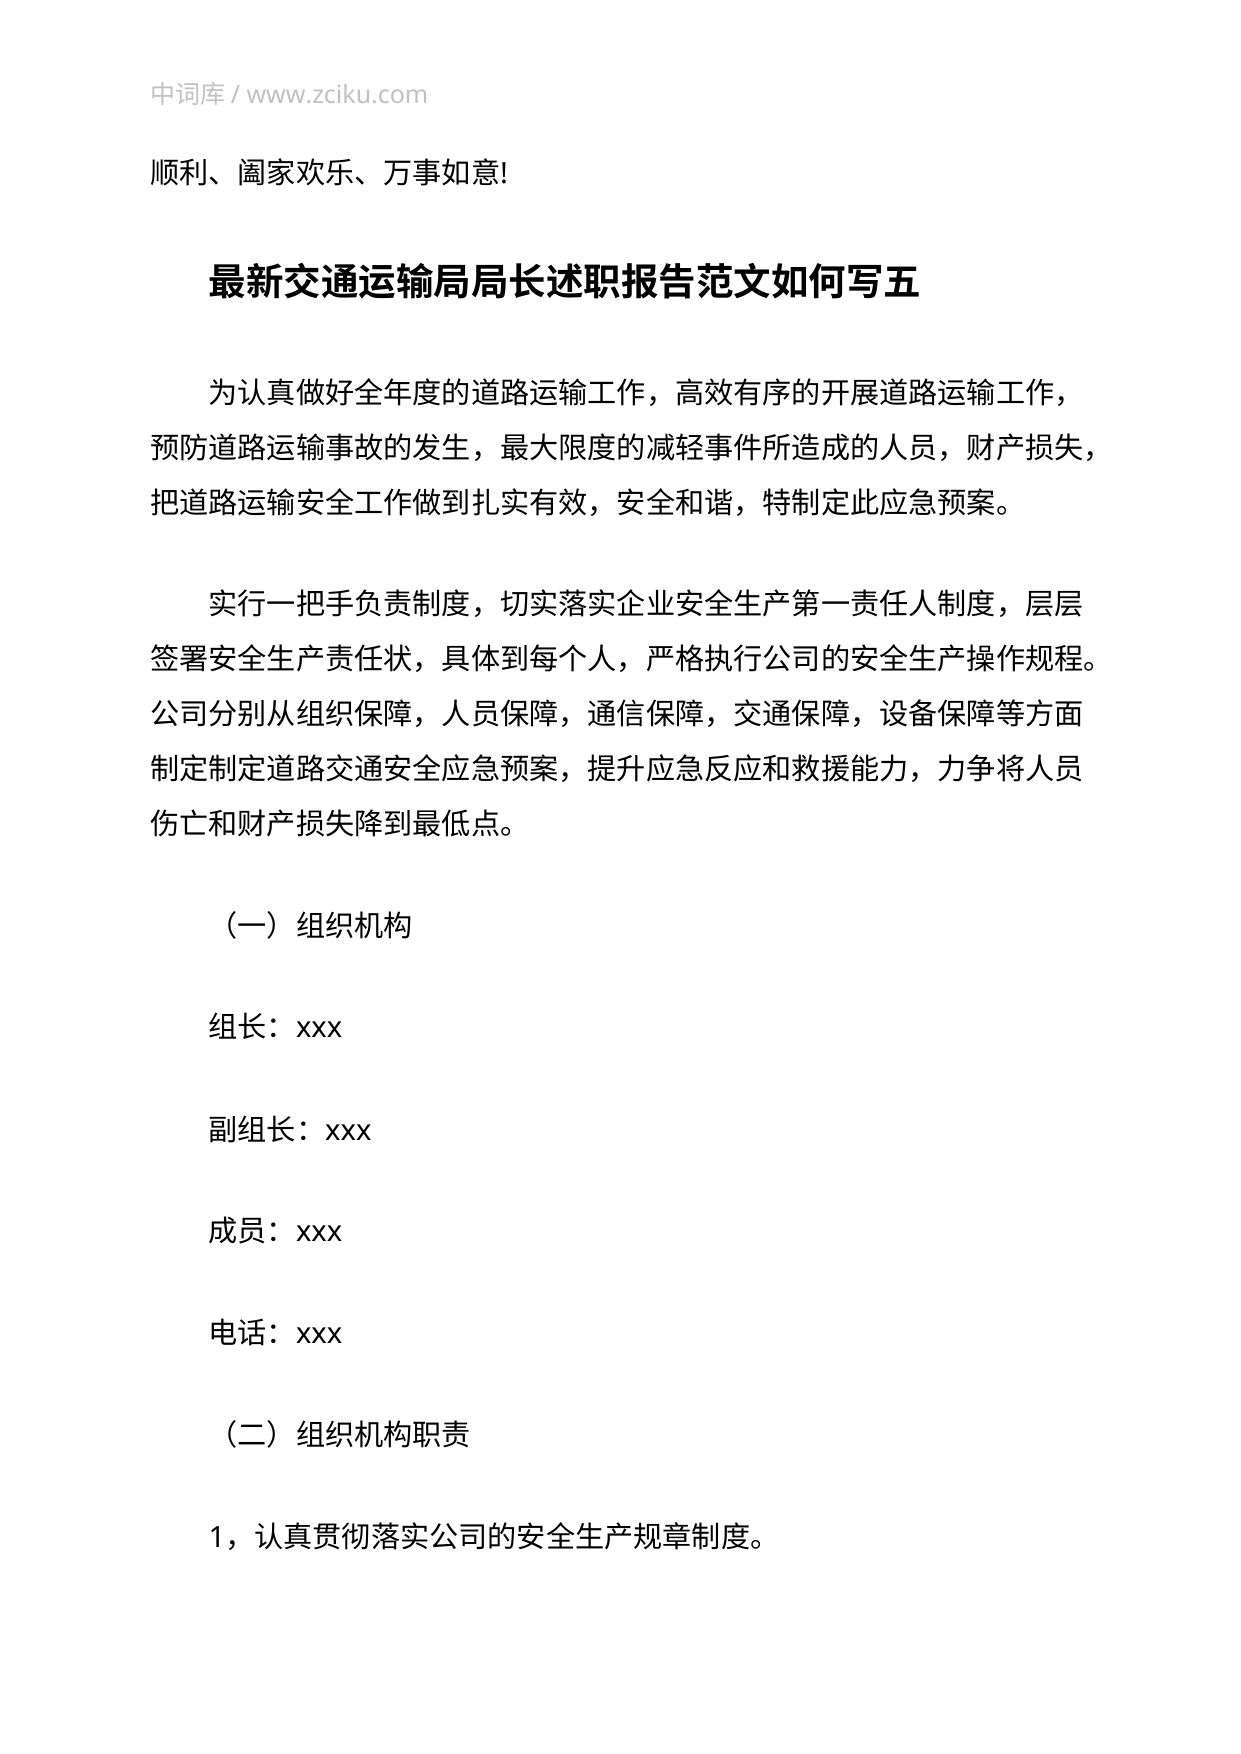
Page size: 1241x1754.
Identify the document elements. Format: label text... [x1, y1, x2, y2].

text 最新交通运输局局长述职报告范文如何写五 [150, 252, 1090, 306]
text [150, 150, 1090, 192]
text 电话：xxx [150, 1310, 1090, 1352]
text 为认真做好全年度的道路运输工作，高效有序的开展道路运输工作，预防道路运输事故的发生，最大限度的减轻事件所造成的人员，财产损失，把道路运输安全工作做到扎实有效，安全和谐，特制定此应急预案。 [150, 369, 1090, 521]
text 成员：xxx [150, 1208, 1090, 1250]
text 组长：xxx [150, 1004, 1090, 1046]
text （二）组织机构职责 [150, 1412, 1090, 1454]
text 副组长：xxx [150, 1106, 1090, 1148]
text 实行一把手负责制度，切实落实企业安全生产第一责任人制度，层层签署安全生产责任状，具体到每个人，严格执行公司的安全生产操作规程。公司分别从组织保障，人员保障，通信保障，交通保障，设备保障等方面制定制定道路交通安全应急预案，提升应急反应和救援能力，力争将人员伤亡和财产损失降到最低点。 [150, 581, 1090, 843]
text 1，认真贯彻落实公司的安全生产规章制度。 [150, 1514, 1090, 1556]
text （一）组织机构 [150, 902, 1090, 944]
